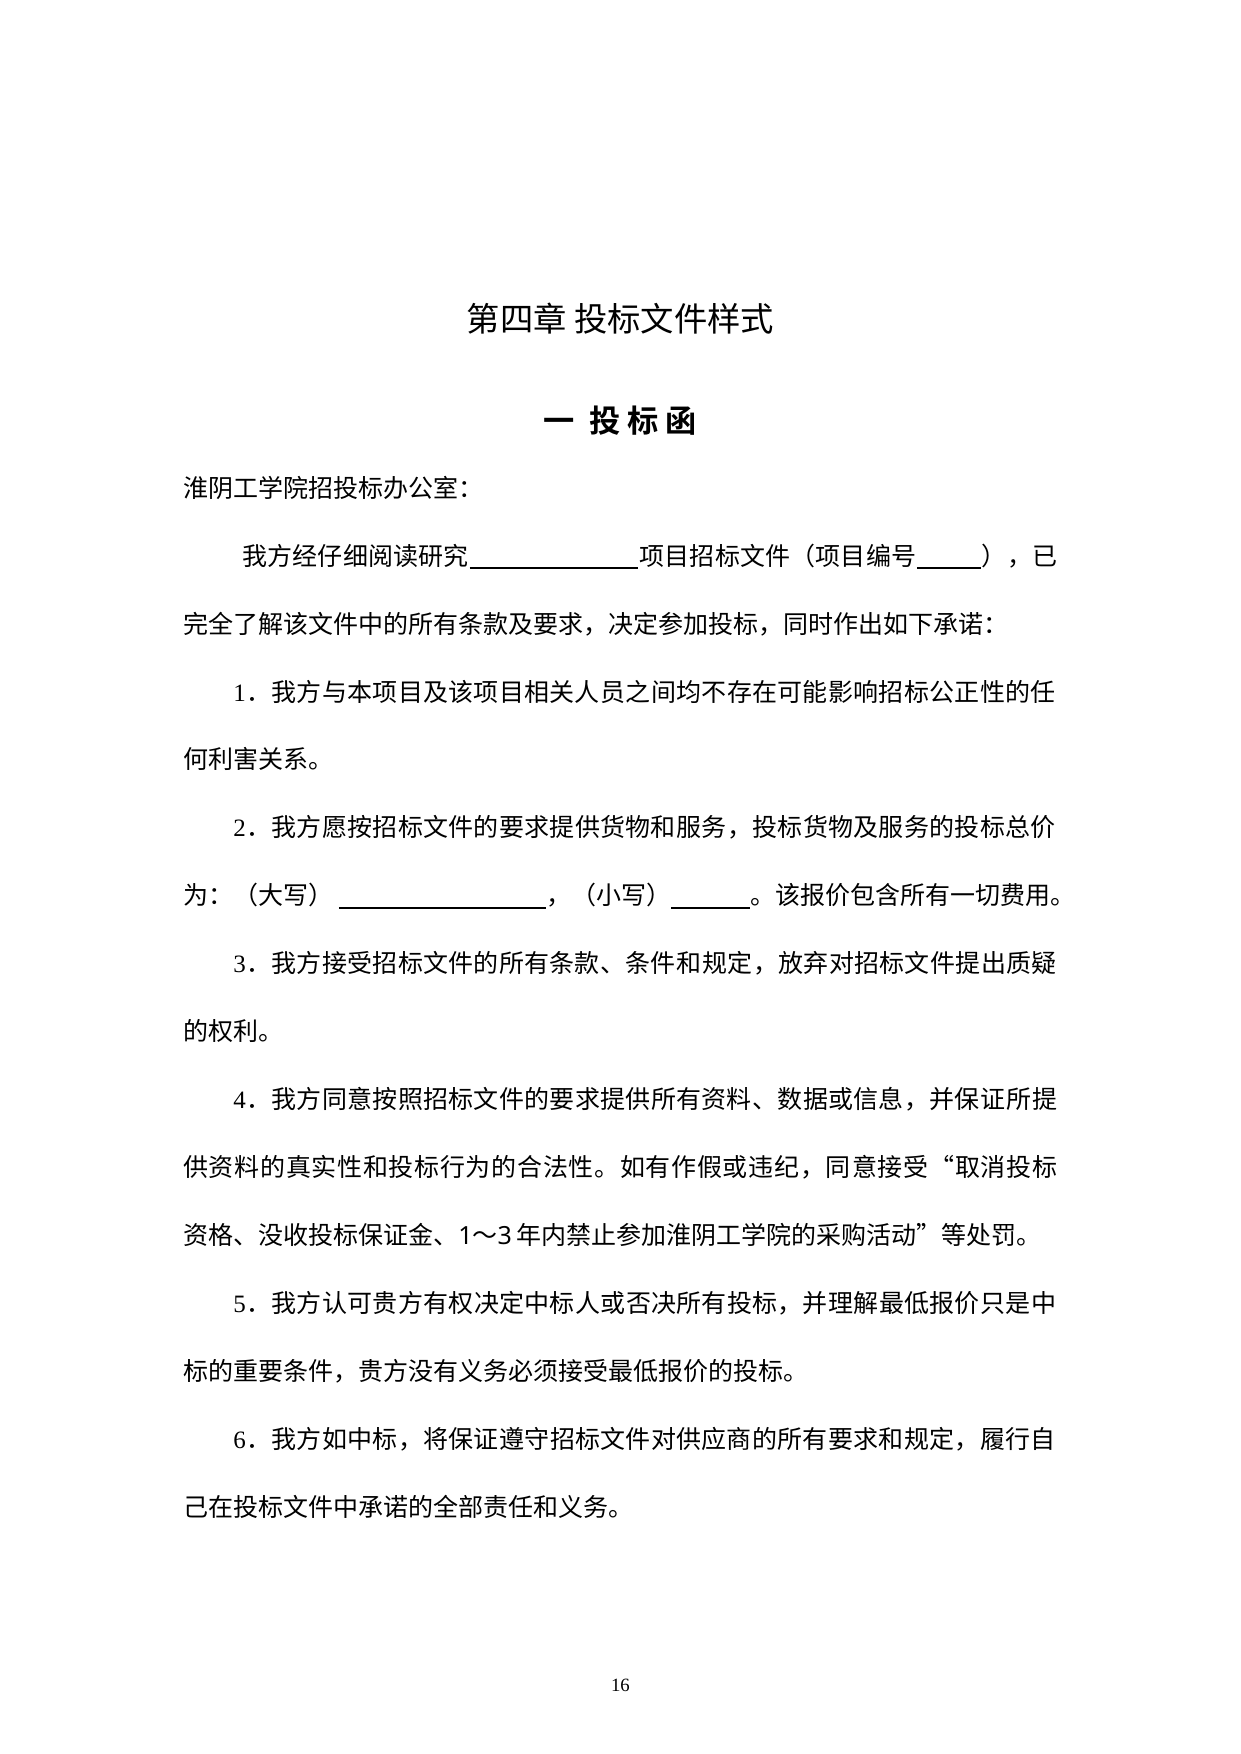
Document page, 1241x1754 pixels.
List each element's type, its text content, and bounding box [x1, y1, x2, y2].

text 2．我方愿按招标文件的要求提供货物和服务，投标货物及服务的投标总价为：（大写） ，（小写） 。该报价包含所有一切费用。 [183, 792, 1057, 928]
text 1．我方与本项目及该项目相关人员之间均不存在可能影响招标公正性的任何利害关系。 [183, 656, 1057, 792]
text 我方经仔细阅读研究 项目招标文件（项目编号 ），已完全了解该文件中的所有条款及要求，决定参加投标，同时作出如下承诺： [183, 520, 1057, 656]
text 4．我方同意按照招标文件的要求提供所有资料、数据或信息，并保证所提供资料的真实性和投标行为的合法性。如有作假或违纪，同意接受“取消投标资格、没收投标保证金、1～3年内禁止参加淮阴工学院的采购活动”等处罚。 [183, 1064, 1057, 1267]
text 5．我方认可贵方有权决定中标人或否决所有投标，并理解最低报价只是中标的重要条件，贵方没有义务必须接受最低报价的投标。 [183, 1267, 1057, 1403]
text 一 投 标 函 [183, 384, 1057, 452]
text 淮阴工学院招投标办公室： [183, 452, 1057, 520]
text 3．我方接受招标文件的所有条款、条件和规定，放弃对招标文件提出质疑的权利。 [183, 928, 1057, 1064]
text 6．我方如中标，将保证遵守招标文件对供应商的所有要求和规定，履行自己在投标文件中承诺的全部责任和义务。 [183, 1403, 1057, 1539]
text 第四章 投标文件样式 [183, 283, 1057, 351]
